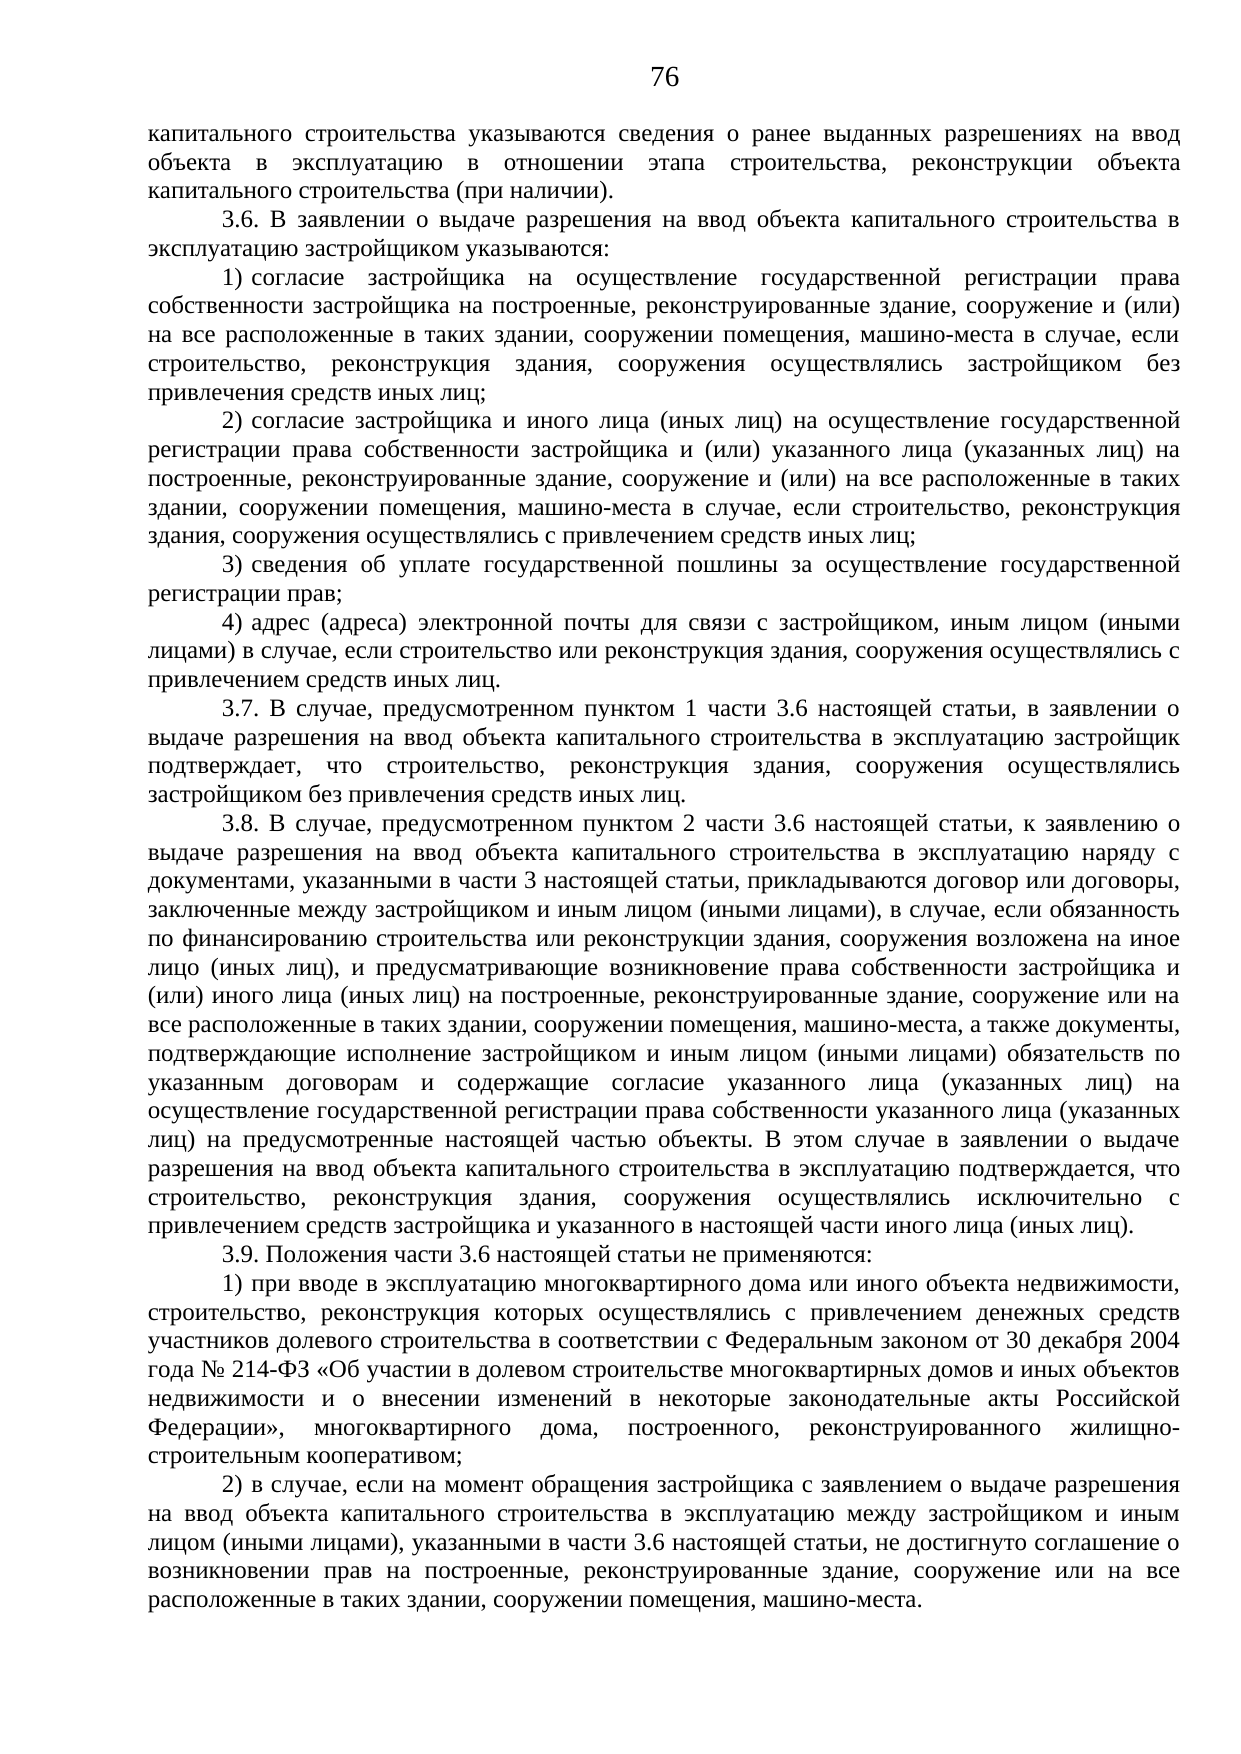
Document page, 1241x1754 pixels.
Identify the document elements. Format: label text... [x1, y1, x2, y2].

list согласие застройщика на осуществление государственной регистрации права собственности застройщика на построенные, реконструированные здание, сооружение и (или) на все расположенные в таких здании, сооружении помещения, машино-места в случае, если строительство, реконструкция здания, сооружения осуществлялись застройщиком без привлечения средств иных лиц; [148, 262, 1181, 406]
text 3.8. В случае, предусмотренном пунктом 2 части 3.6 настоящей статьи, к заявлению о выдаче разрешения на ввод объекта капитального строительства в эксплуатацию наряду с документами, указанными в части 3 настоящей статьи, прикладываются договор или договоры, заключенные между застройщиком и иным лицом (иными лицами), в случае, если обязанность по финансированию строительства или реконструкции здания, сооружения возложена на иное лицо (иных лиц), и предусматривающие возникновение права собственности застройщика и (или) иного лица (иных лиц) на построенные, реконструированные здание, сооружение или на все расположенные в таких здании, сооружении помещения, машино-места, а также документы, подтверждающие исполнение застройщиком и иным лицом (иными лицами) обязательств по указанным договорам и содержащие согласие указанного лица (указанных лиц) на осуществление государственной регистрации права собственности указанного лица (указанных лиц) на предусмотренные настоящей частью объекты. В этом случае в заявлении о выдаче разрешения на ввод объекта капитального строительства в эксплуатацию подтверждается, что строительство, реконструкция здания, сооружения осуществлялись исключительно с привлечением средств застройщика и указанного в настоящей части иного лица (иных лиц). [148, 808, 1181, 1239]
list сведения об уплате государственной пошлины за осуществление государственной регистрации прав; [148, 549, 1181, 607]
list адрес (адреса) электронной почты для связи с застройщиком, иным лицом (иными лицами) в случае, если строительство или реконструкция здания, сооружения осуществлялись с привлечением средств иных лиц. [148, 607, 1181, 693]
list согласие застройщика и иного лица (иных лиц) на осуществление государственной регистрации права собственности застройщика и (или) указанного лица (указанных лиц) на построенные, реконструированные здание, сооружение и (или) на все расположенные в таких здании, сооружении помещения, машино-места в случае, если строительство, реконструкция здания, сооружения осуществлялись с привлечением средств иных лиц; [148, 406, 1181, 549]
text 3.9. Положения части 3.6 настоящей статьи не применяются: [148, 1239, 1181, 1268]
list в случае, если на момент обращения застройщика с заявлением о выдаче разрешения на ввод объекта капитального строительства в эксплуатацию между застройщиком и иным лицом (иными лицами), указанными в части 3.6 настоящей статьи, не достигнуто соглашение о возникновении прав на построенные, реконструированные здание, сооружение или на все расположенные в таких здании, сооружении помещения, машино-места. [148, 1469, 1181, 1613]
text 3.6. В заявлении о выдаче разрешения на ввод объекта капитального строительства в эксплуатацию застройщиком указываются: [148, 204, 1181, 262]
list при вводе в эксплуатацию многоквартирного дома или иного объекта недвижимости, строительство, реконструкция которых осуществлялись с привлечением денежных средств участников долевого строительства в соответствии с Федеральным законом от 30 декабря 2004 года № 214-ФЗ «Об участии в долевом строительстве многоквартирных домов и иных объектов недвижимости и о внесении изменений в некоторые законодательные акты Российской Федерации», многоквартирного дома, построенного, реконструированного жилищно-строительным кооперативом; [148, 1268, 1181, 1469]
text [148, 118, 1181, 204]
text 3.7. В случае, предусмотренном пунктом 1 части 3.6 настоящей статьи, в заявлении о выдаче разрешения на ввод объекта капитального строительства в эксплуатацию застройщик подтверждает, что строительство, реконструкция здания, сооружения осуществлялись застройщиком без привлечения средств иных лиц. [148, 693, 1181, 808]
